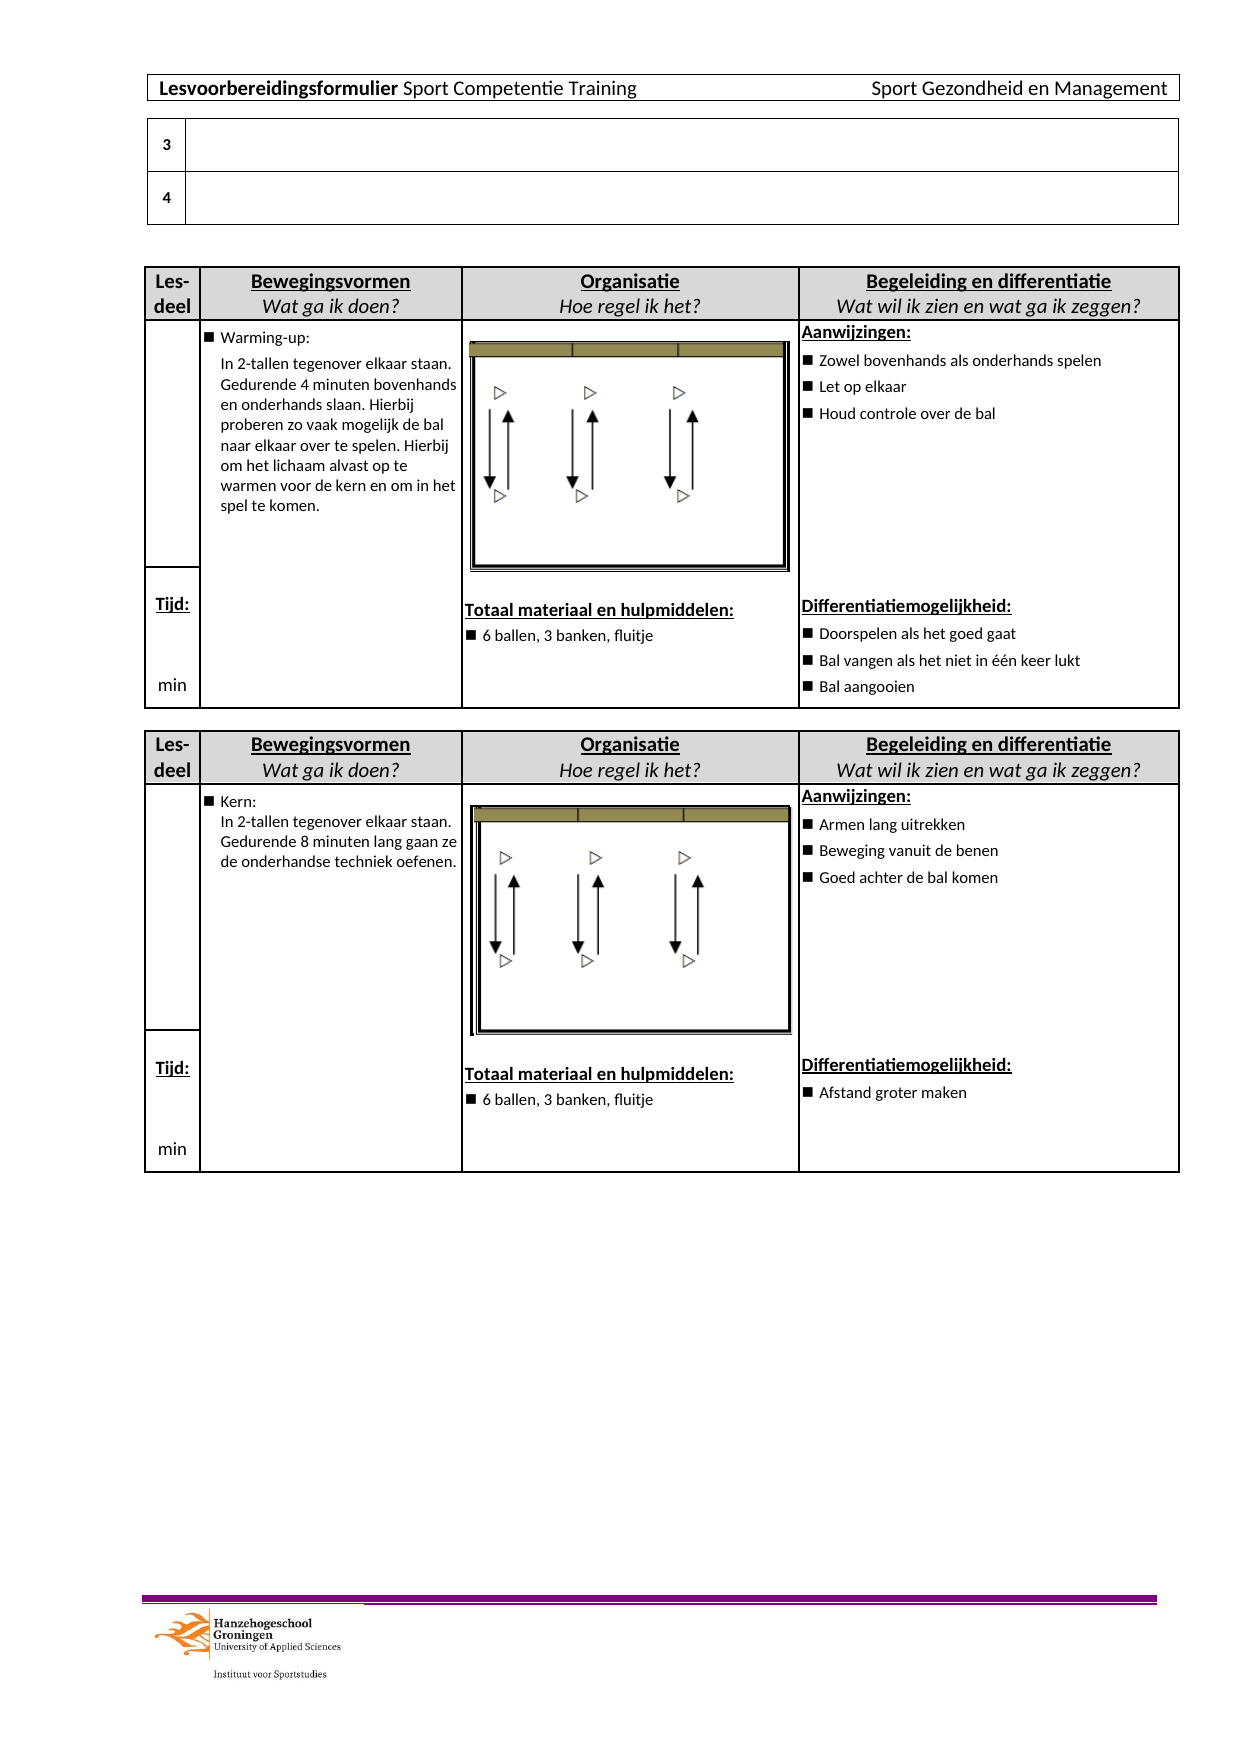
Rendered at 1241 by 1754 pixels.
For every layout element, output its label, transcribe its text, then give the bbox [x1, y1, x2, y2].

table_cell 3 [148, 119, 185, 171]
table_cell Aanwijzingen: Zowel bovenhands als onderhands spelen Let op elkaar Houd controle over de bal Differentiatiemogelijkheid: Doorspelen als het goed gaat Bal vangen als het niet in één keer lukt Bal aangooien [800, 321, 1178, 707]
table_header Bewegingsvormen Wat ga ik doen? [201, 732, 461, 782]
table_cell [186, 119, 1178, 171]
table_cell [463, 321, 798, 341]
table_cell [146, 321, 199, 566]
table_header Begeleiding en differentiatie Wat wil ik zien en wat ga ik zeggen? [800, 732, 1178, 782]
table_cell 4 [148, 172, 185, 224]
table_header Organisatie Hoe regel ik het? [463, 268, 798, 319]
table_cell Tijd: [146, 1031, 199, 1100]
table_cell Totaal materiaal en hulpmiddelen: 6 ballen, 3 banken, fluitje [463, 566, 798, 707]
table_cell Tijd: [146, 568, 199, 636]
table_header Organisatie Hoe regel ik het? [463, 732, 798, 782]
table_cell Warming-up: In 2-tallen tegenover elkaar staan. Gedurende 4 minuten bovenhands en onderhands slaan. Hierbij proberen zo vaak mogelijk de bal naar elkaar over te spelen. Hierbij om het lichaam alvast op te warmen voor de kern en om in het spel te komen. [201, 321, 461, 707]
table_cell Aanwijzingen: Armen lang uitrekken Beweging vanuit de benen Goed achter de bal komen Differentiatiemogelijkheid: Afstand groter maken [800, 785, 1178, 1171]
table_header Les-deel [146, 732, 199, 782]
table_cell [186, 172, 1178, 224]
table_cell [790, 341, 798, 566]
table_cell [463, 785, 798, 805]
table_header Bewegingsvormen Wat ga ik doen? [201, 268, 461, 319]
table_header Begeleiding en differentiatie Wat wil ik zien en wat ga ik zeggen? [800, 268, 1178, 319]
table_cell [463, 341, 470, 566]
picture [468, 342, 788, 571]
table_cell Totaal materiaal en hulpmiddelen: 6 ballen, 3 banken, fluitje [463, 1029, 798, 1171]
table_cell [790, 805, 798, 1029]
picture [474, 807, 793, 1036]
table_cell [146, 785, 199, 1029]
table_cell Kern: In 2-tallen tegenover elkaar staan. Gedurende 8 minuten lang gaan ze de onderhandse techniek oefenen. [201, 785, 461, 1171]
table_header Les-deel [146, 268, 199, 319]
table_cell min [146, 636, 199, 707]
table_cell min [146, 1100, 199, 1171]
table_cell [463, 805, 470, 1029]
picture [141, 1604, 364, 1684]
